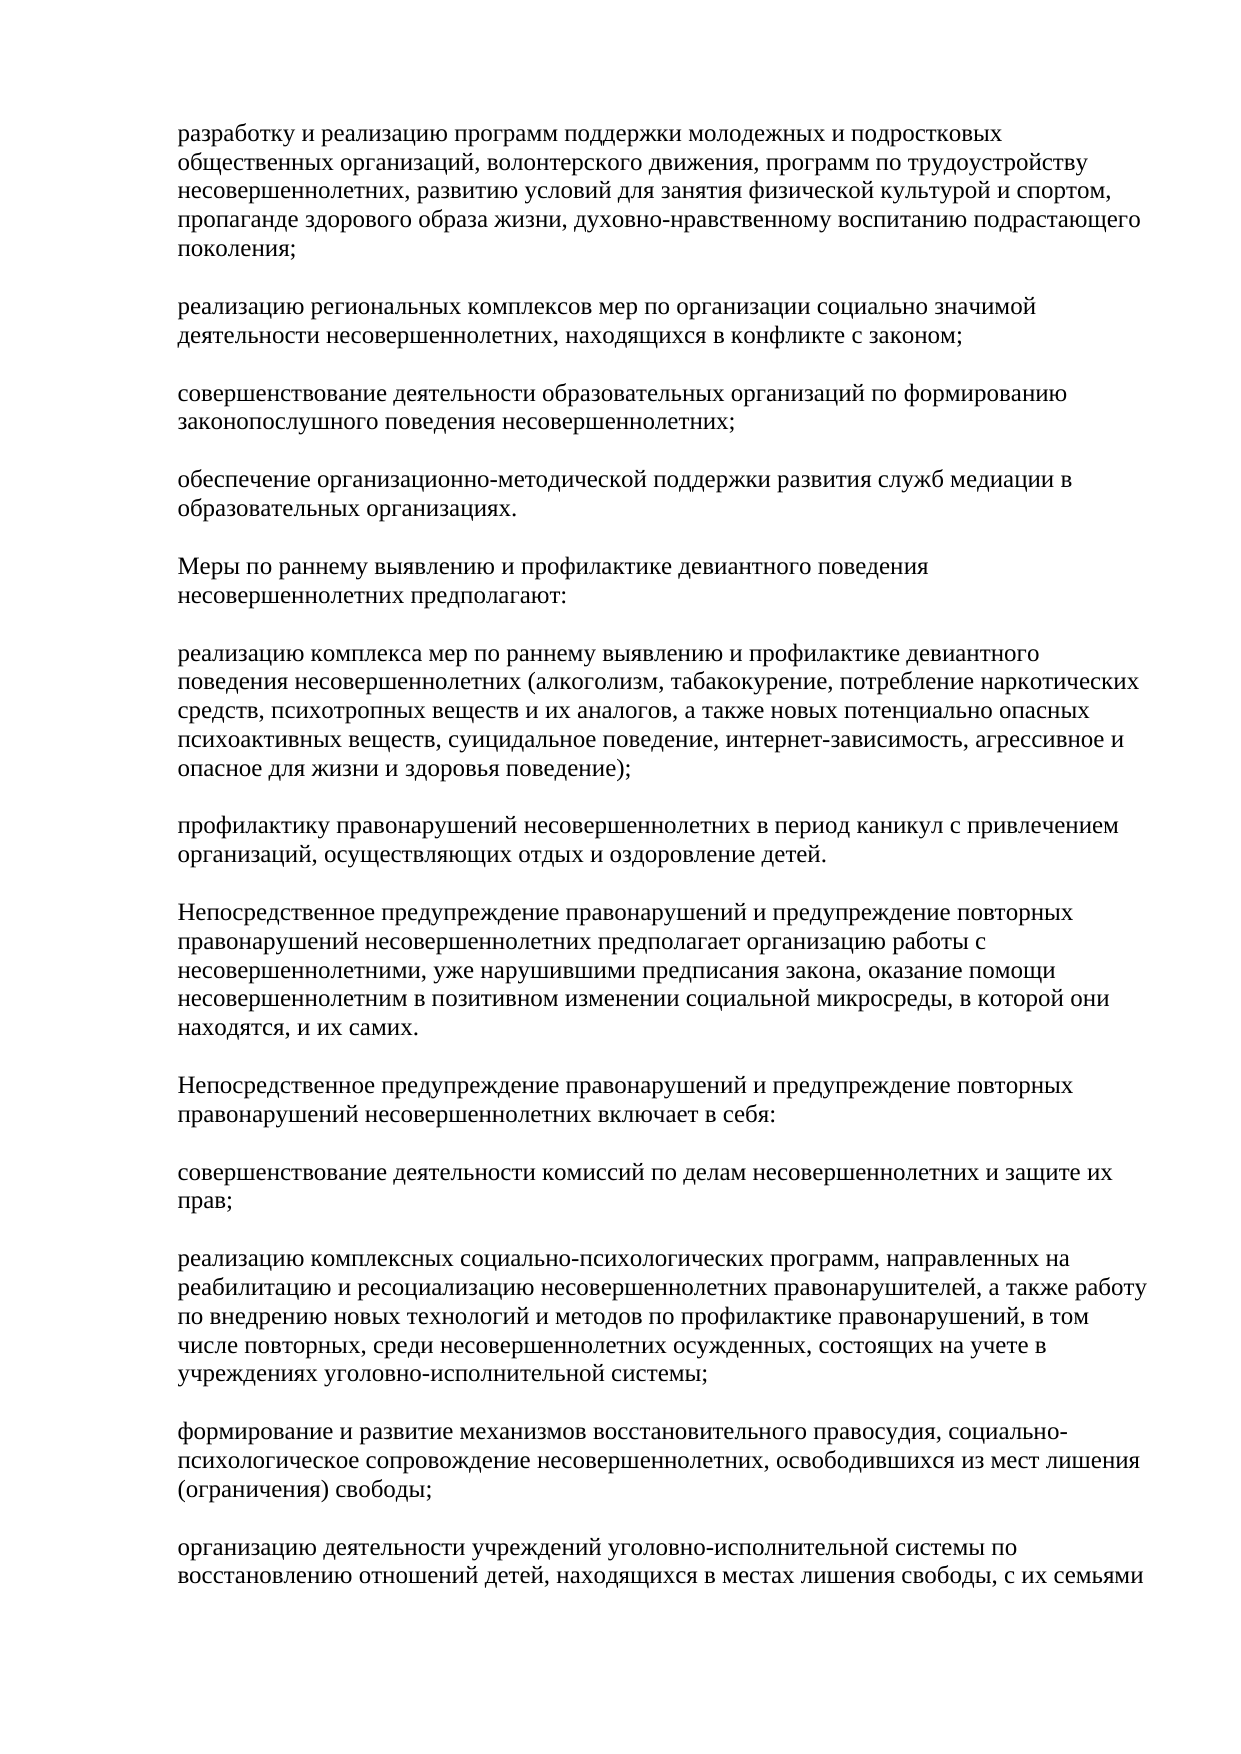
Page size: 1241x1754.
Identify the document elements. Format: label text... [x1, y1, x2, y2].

text Меры по раннему выявлению и профилактике девиантного поведения несовершеннолетних предполагают: [177, 551, 1152, 608]
text профилактику правонарушений несовершеннолетних в период каникул с привлечением организаций, осуществляющих отдых и оздоровление детей. [177, 811, 1152, 868]
text реализацию региональных комплексов мер по организации социально значимой деятельности несовершеннолетних, находящихся в конфликте с законом; [177, 291, 1152, 348]
text разработку и реализацию программ поддержки молодежных и подростковых общественных организаций, волонтерского движения, программ по трудоустройству несовершеннолетних, развитию условий для занятия физической культурой и спортом, пропаганде здорового образа жизни, духовно-нравственному воспитанию подрастающего поколения; [177, 118, 1152, 262]
text совершенствование деятельности образовательных организаций по формированию законопослушного поведения несовершеннолетних; [177, 378, 1152, 435]
text формирование и развитие механизмов восстановительного правосудия, социально-психологическое сопровождение несовершеннолетних, освободившихся из мест лишения (ограничения) свободы; [177, 1416, 1152, 1503]
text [177, 1532, 1152, 1589]
text реализацию комплексных социально-психологических программ, направленных на реабилитацию и ресоциализацию несовершеннолетних правонарушителей, а также работу по внедрению новых технологий и методов по профилактике правонарушений, в том числе повторных, среди несовершеннолетних осужденных, состоящих на учете в учреждениях уголовно-исполнительной системы; [177, 1243, 1152, 1387]
text совершенствование деятельности комиссий по делам несовершеннолетних и защите их прав; [177, 1157, 1152, 1214]
text Непосредственное предупреждение правонарушений и предупреждение повторных правонарушений несовершеннолетних включает в себя: [177, 1070, 1152, 1128]
text реализацию комплекса мер по раннему выявлению и профилактике девиантного поведения несовершеннолетних (алкоголизм, табакокурение, потребление наркотических средств, психотропных веществ и их аналогов, а также новых потенциально опасных психоактивных веществ, суицидальное поведение, интернет-зависимость, агрессивное и опасное для жизни и здоровья поведение); [177, 638, 1152, 781]
text обеспечение организационно-методической поддержки развития служб медиации в образовательных организациях. [177, 464, 1152, 522]
text Непосредственное предупреждение правонарушений и предупреждение повторных правонарушений несовершеннолетних предполагает организацию работы с несовершеннолетними, уже нарушившими предписания закона, оказание помощи несовершеннолетним в позитивном изменении социальной микросреды, в которой они находятся, и их самих. [177, 897, 1152, 1041]
